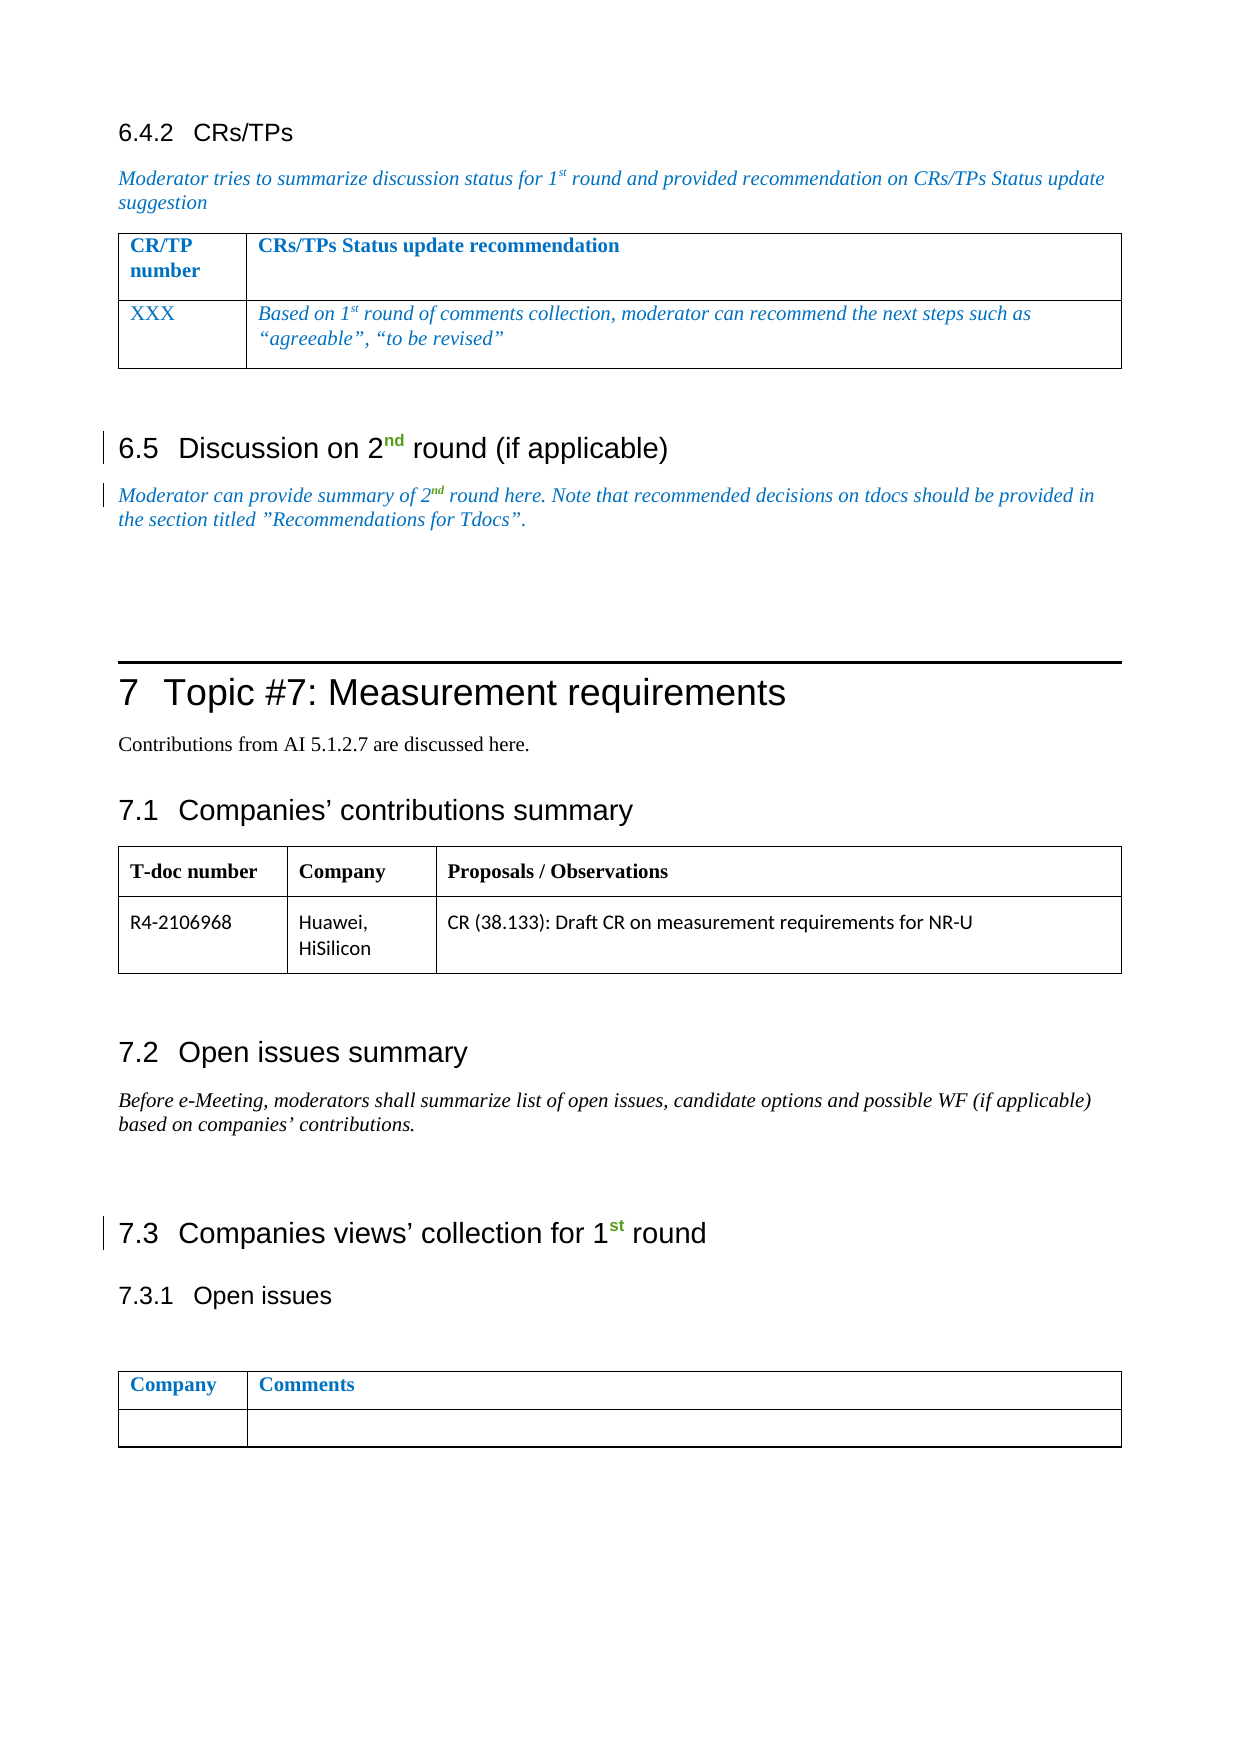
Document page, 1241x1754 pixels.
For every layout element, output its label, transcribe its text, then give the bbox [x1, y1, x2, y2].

text Moderator tries to summarize discussion status for 1st round and provided recommendation on CRs/TPs Status update suggestion [118, 166, 1122, 214]
table_cell CR (38.133): Draft CR on measurement requirements for NR-U [437, 897, 1121, 973]
text Contributions from AI 5.1.2.7 are discussed here. [118, 732, 1122, 756]
subtitle Discussion on 2nd round (if applicable) [118, 431, 1122, 464]
subtitle Companies’ contributions summary [118, 793, 1122, 827]
table_header Proposals / Observations [437, 847, 1121, 896]
table_cell [248, 1410, 1121, 1446]
table_header Company [119, 1372, 247, 1409]
table_cell Based on 1st round of comments collection, moderator can recommend the next steps such as “agreeable”, “to be revised” [247, 301, 1121, 368]
subtitle CRs/TPs [118, 118, 1122, 147]
subtitle Open issues summary [118, 1035, 1122, 1069]
table_header Comments [248, 1372, 1121, 1409]
table_header Company [288, 847, 436, 896]
subtitle Companies views’ collection for 1st round [118, 1216, 1122, 1249]
text Moderator can provide summary of 2nd round here. Note that recommended decisions on tdocs should be provided in the section titled ”Recommendations for Tdocs”. [118, 483, 1122, 531]
subtitle Open issues [118, 1281, 1122, 1309]
table_cell R4-2106968 [119, 897, 287, 973]
text Before e-Meeting, moderators shall summarize list of open issues, candidate options and possible WF (if applicable) based on companies’ contributions. [118, 1088, 1122, 1136]
table_cell [119, 1410, 247, 1446]
table_header T-doc number [119, 847, 287, 896]
table_header CR/TP number [119, 234, 246, 300]
subtitle Topic #7: Measurement requirements [118, 664, 1122, 713]
table_header CRs/TPs Status update recommendation [247, 234, 1121, 300]
table_cell Huawei, HiSilicon [288, 897, 436, 973]
table_cell XXX [119, 301, 246, 368]
